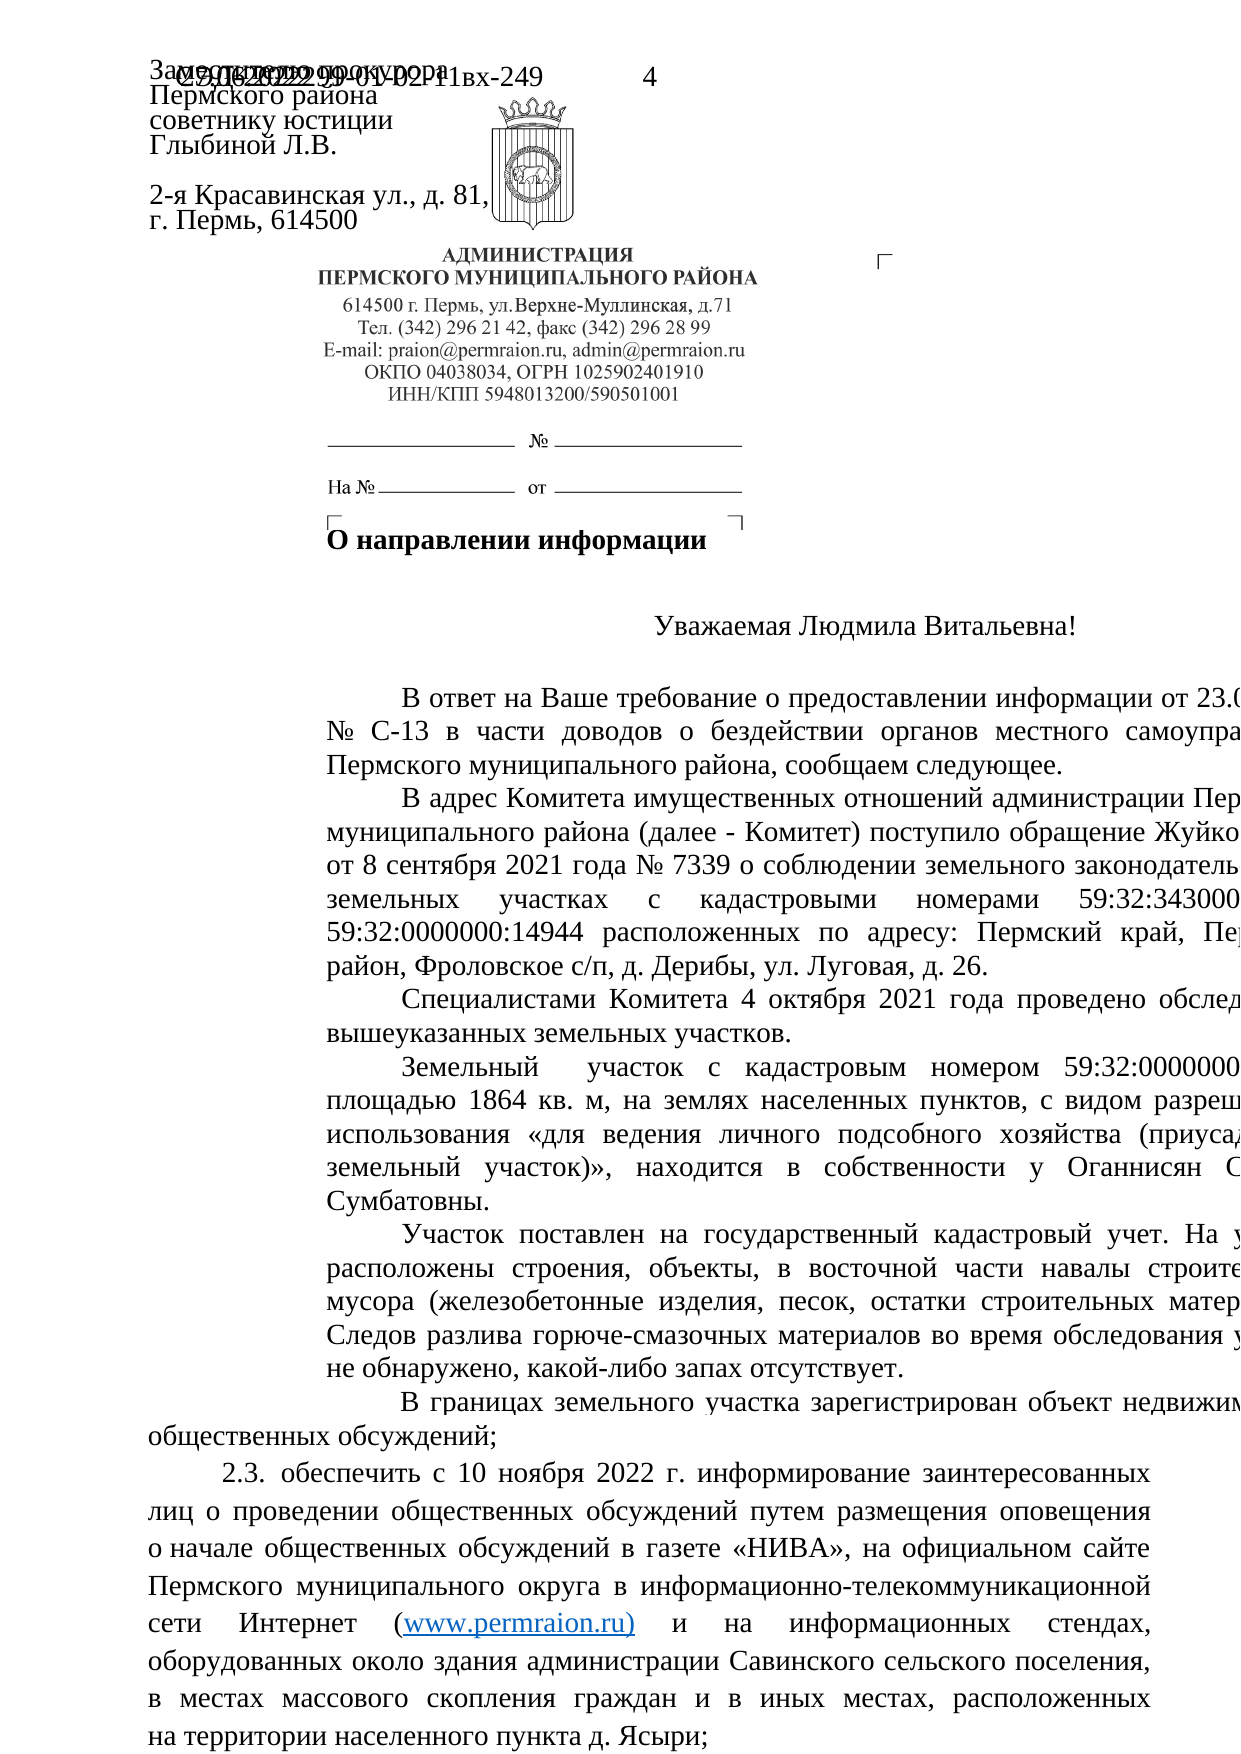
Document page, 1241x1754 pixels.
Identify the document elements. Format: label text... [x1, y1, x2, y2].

list обеспечить с 10 ноября 2022 г. информирование заинтересованных лиц о проведении общественных обсуждений путем размещения оповещения о начале общественных обсуждений в газете «НИВА», на официальном сайте Пермского муниципального округа в информационно-телекоммуникационной сети Интернет (www.permraion.ru) и на информационных стендах, оборудованных около здания администрации Савинского сельского поселения, в местах массового скопления граждан и в иных местах, расположенных на территории населенного пункта д. Ясыри; [148, 1452, 1152, 1752]
list обеспечить соблюдение требований законодательства, правовых актов Пермского муниципального округа по организации и проведению общественных обсуждений; [148, 1415, 1152, 1452]
